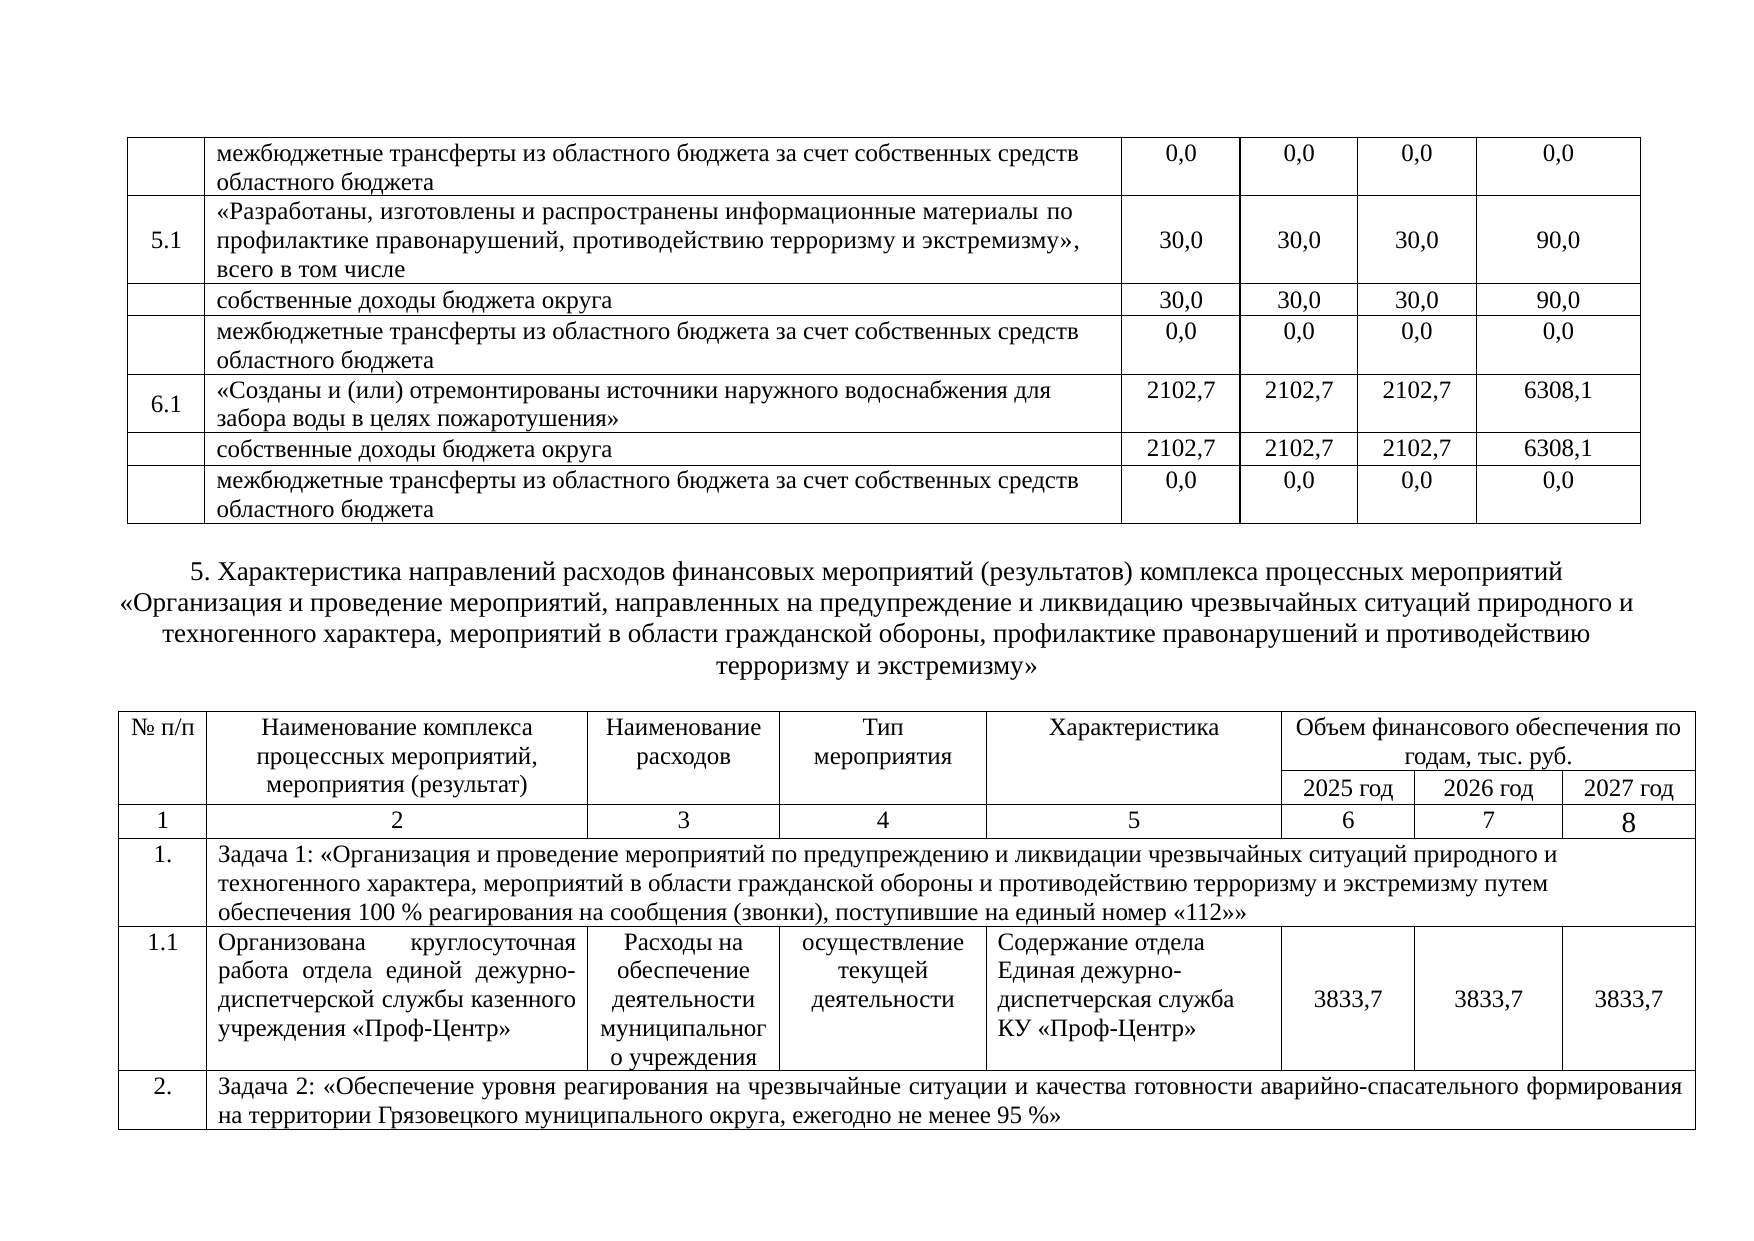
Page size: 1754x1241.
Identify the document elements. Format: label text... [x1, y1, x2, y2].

table_cell 30,0 [1241, 196, 1357, 283]
table_cell 1. [119, 839, 206, 926]
table_cell 90,0 [1477, 284, 1640, 315]
table_cell 7 [1415, 805, 1562, 838]
table_cell 0,0 [1358, 466, 1476, 523]
table_cell 2027 год [1563, 771, 1695, 804]
table_cell 3833,7 [1415, 927, 1562, 1070]
table_cell межбюджетные трансферты из областного бюджета за счет собственных средств областного бюджета [205, 138, 1121, 195]
table_cell [128, 316, 204, 374]
table_cell [128, 284, 204, 315]
table_cell 2102,7 [1358, 433, 1476, 464]
table_cell межбюджетные трансферты из областного бюджета за счет собственных средств областного бюджета [205, 316, 1121, 374]
table_cell 30,0 [1122, 196, 1239, 283]
table_cell 30,0 [1358, 284, 1476, 315]
table_cell 6.1 [128, 375, 204, 432]
table_cell 0,0 [1122, 138, 1239, 195]
table_cell 8 [1563, 805, 1695, 838]
table_cell собственные доходы бюджета округа [205, 284, 1121, 315]
table_cell 0,0 [1477, 466, 1640, 523]
table_header № п/п [119, 712, 206, 804]
table_cell 0,0 [1477, 316, 1640, 374]
table_cell Расходы на обеспечение деятельности муниципального учреждения [588, 927, 779, 1070]
table_cell 1 [119, 805, 206, 838]
table_cell «Разработаны, изготовлены и распространены информационные материалы по профилактике правонарушений, противодействию терроризму и экстремизму», всего в том числе [205, 196, 1121, 283]
table_cell 0,0 [1241, 138, 1357, 195]
table_cell Организована круглосуточная работа отдела единой дежурно-диспетчерской службы казенного учреждения «Проф-Центр» [207, 927, 587, 1070]
table_cell 30,0 [1241, 284, 1357, 315]
table_cell [128, 138, 204, 195]
table_cell 2025 год [1282, 771, 1414, 804]
table_cell 4 [780, 805, 986, 838]
table_cell 0,0 [1122, 316, 1239, 374]
table_cell 90,0 [1477, 196, 1640, 283]
table_cell 3833,7 [1282, 927, 1414, 1070]
table_cell 2. [119, 1071, 206, 1129]
table_cell межбюджетные трансферты из областного бюджета за счет собственных средств областного бюджета [205, 466, 1121, 523]
table_cell 2102,7 [1122, 433, 1239, 464]
table_cell 0,0 [1358, 316, 1476, 374]
table_cell Задача 2: «Обеспечение уровня реагирования на чрезвычайные ситуации и качества готовности аварийно-спасательного формирования на территории Грязовецкого муниципального округа, ежегодно не менее 95 %» [207, 1071, 1695, 1129]
table_cell 3833,7 [1563, 927, 1695, 1070]
table_cell 2 [207, 805, 587, 838]
table_cell 0,0 [1241, 466, 1357, 523]
table_header Наименование расходов [588, 712, 779, 804]
table_cell 0,0 [1122, 466, 1239, 523]
table_cell 3 [588, 805, 779, 838]
table_cell 30,0 [1358, 196, 1476, 283]
table_cell 5 [987, 805, 1281, 838]
table_cell 30,0 [1122, 284, 1239, 315]
table_header Объем финансового обеспечения по годам, тыс. руб. [1282, 712, 1695, 769]
table_cell [128, 433, 204, 464]
table_cell 6 [1282, 805, 1414, 838]
table_cell 0,0 [1358, 138, 1476, 195]
table_cell собственные доходы бюджета округа [205, 433, 1121, 464]
table_cell 0,0 [1477, 138, 1640, 195]
table_cell Задача 1: «Организация и проведение мероприятий по предупреждению и ликвидации чрезвычайных ситуаций природного и техногенного характера, мероприятий в области гражданской обороны и противодействию терроризму и экстремизму путем обеспечения 100 % реагирования на сообщения (звонки), поступившие на единый номер «112»» [207, 839, 1695, 926]
table_cell 0,0 [1241, 316, 1357, 374]
table_header Характеристика [987, 712, 1281, 804]
table_cell 6308,1 [1477, 433, 1640, 464]
text 5. Характеристика направлений расходов финансовых мероприятий (результатов) комплекса процессных мероприятий «Организация и проведение мероприятий, направленных на предупреждение и ликвидацию чрезвычайных ситуаций природного и техногенного характера, мероприятий в области гражданской обороны, профилактике правонарушений и противодействию терроризму и экстремизму» [118, 555, 1636, 680]
table_header Тип мероприятия [780, 712, 986, 804]
table_cell «Созданы и (или) отремонтированы источники наружного водоснабжения для забора воды в целях пожаротушения» [205, 375, 1121, 432]
table_cell 2102,7 [1241, 433, 1357, 464]
table_cell 2102,7 [1122, 375, 1239, 432]
table_cell 6308,1 [1477, 375, 1640, 432]
table_cell Содержание отдела Единая дежурно-диспетчерская служба КУ «Проф-Центр» [987, 927, 1281, 1070]
table_cell осуществление текущей деятельности [780, 927, 986, 1070]
table_cell [128, 466, 204, 523]
table_header Наименование комплекса процессных мероприятий, мероприятия (результат) [207, 712, 587, 804]
table_cell 2102,7 [1241, 375, 1357, 432]
table_cell 1.1 [119, 927, 206, 1070]
table_cell 5.1 [128, 196, 204, 283]
table_cell 2102,7 [1358, 375, 1476, 432]
table_cell 2026 год [1415, 771, 1562, 804]
